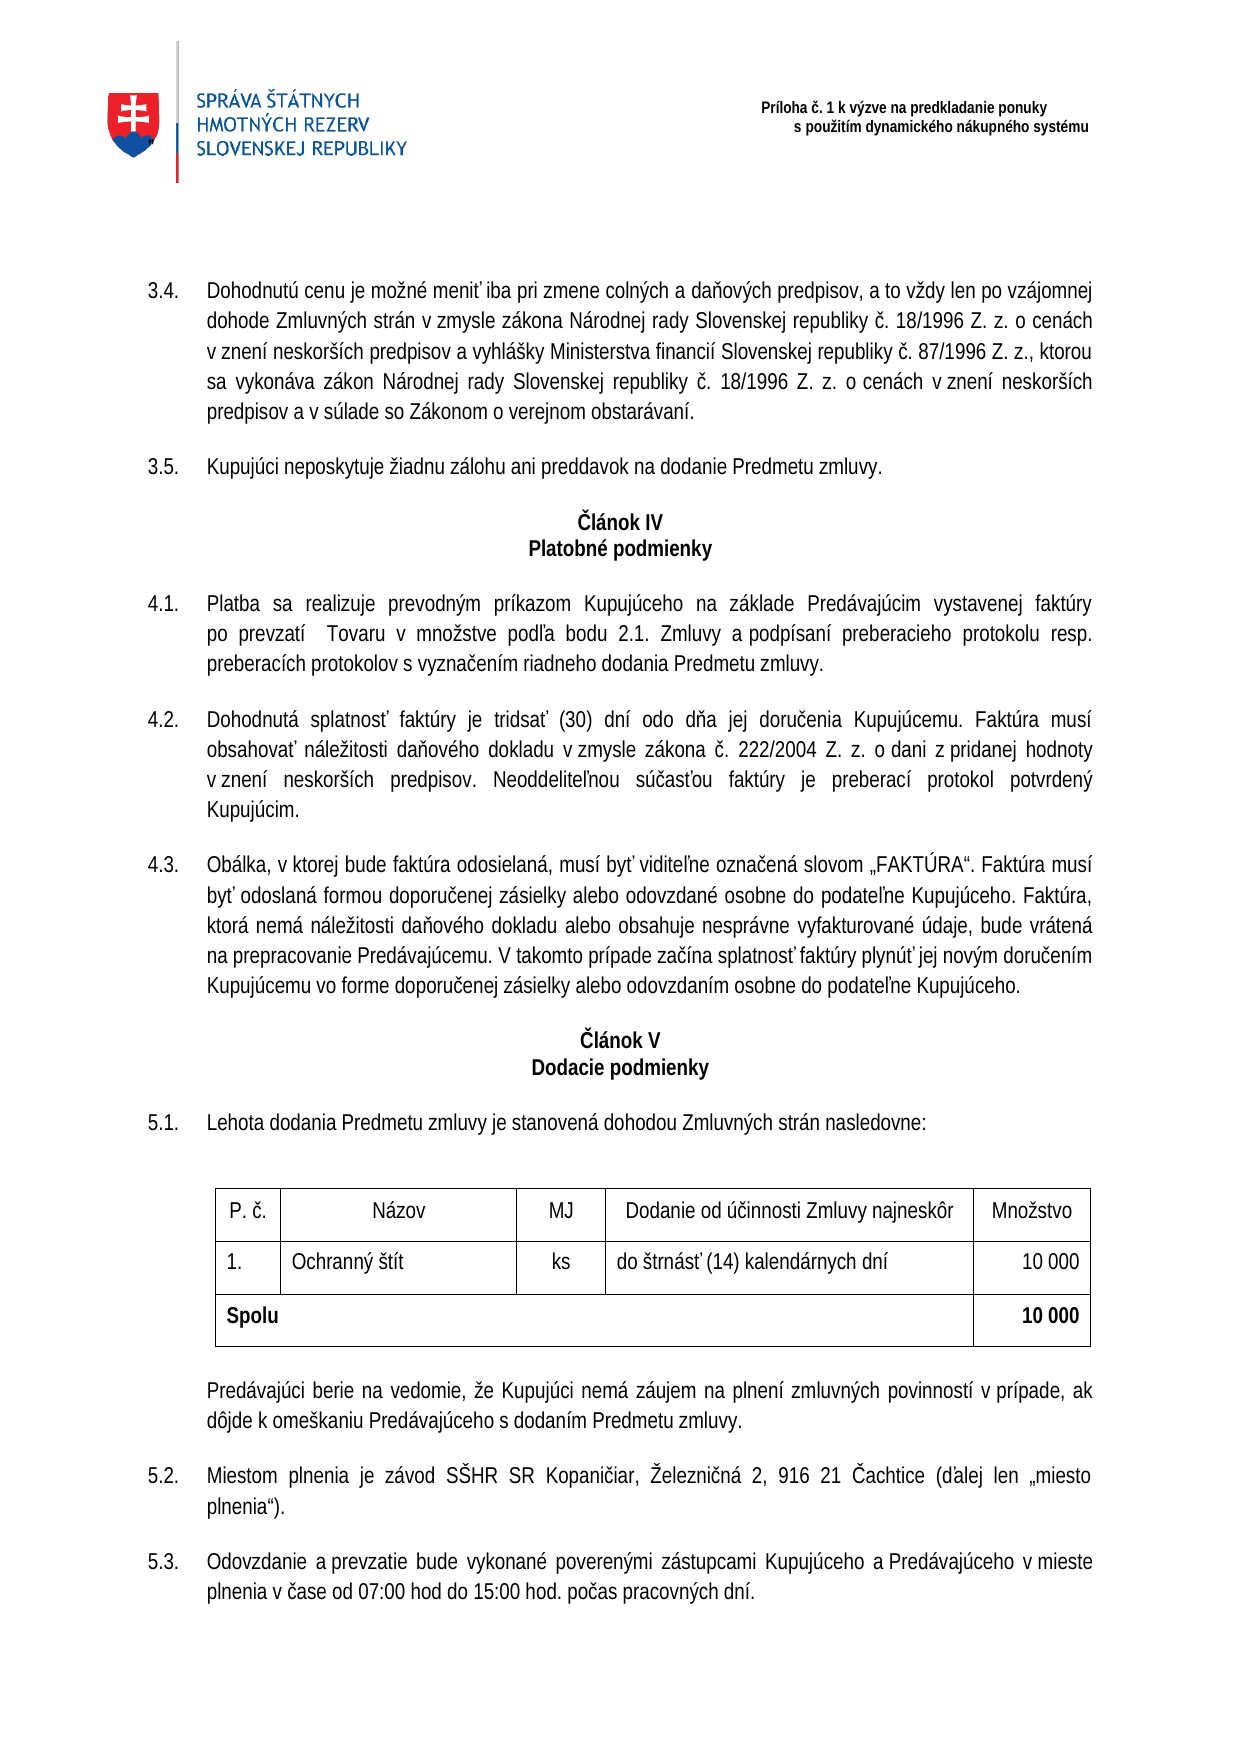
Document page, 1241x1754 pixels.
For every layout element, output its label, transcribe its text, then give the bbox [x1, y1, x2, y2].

list Dohodnutú cenu je možné meniť iba pri zmene colných a daňových predpisov, a to vždy len po vzájomnej dohode Zmluvných strán v zmysle zákona Národnej rady Slovenskej republiky č. 18/1996 Z. z. o cenách v znení neskorších predpisov a vyhlášky Ministerstva financií Slovenskej republiky č. 87/1996 Z. z., ktorou sa vykonáva zákon Národnej rady Slovenskej republiky č. 18/1996 Z. z. o cenách v znení neskorších predpisov a v súlade so Zákonom o verejnom obstarávaní. [148, 277, 1093, 424]
text Článok V [148, 1027, 1093, 1054]
table_header Dodanie od účinnosti Zmluvy najneskôr [606, 1189, 973, 1241]
table_cell 1. [216, 1242, 280, 1294]
picture [56, 41, 461, 207]
table_header Názov [281, 1189, 516, 1241]
table_header MJ [517, 1189, 605, 1241]
list Dohodnutá splatnosť faktúry je tridsať (30) dní odo dňa jej doručenia Kupujúcemu. Faktúra musí obsahovať náležitosti daňového dokladu v zmysle zákona č. 222/2004 Z. z. o dani z pridanej hodnoty v znení neskorších predpisov. Neoddeliteľnou súčasťou faktúry je preberací protokol potvrdený Kupujúcim. [148, 706, 1093, 823]
list Dodacie podmienky [148, 1054, 1093, 1080]
text Článok IV [148, 508, 1093, 535]
list Odovzdanie a prevzatie bude vykonané poverenými zástupcami Kupujúceho a Predávajúceho v mieste plnenia v čase od 07:00 hod do 15:00 hod. počas pracovných dní. [148, 1548, 1093, 1604]
table_cell 10 000 [974, 1242, 1090, 1294]
list Obálka, v ktorej bude faktúra odosielaná, musí byť viditeľne označená slovom „FAKTÚRA“. Faktúra musí byť odoslaná formou doporučenej zásielky alebo odovzdané osobne do podateľne Kupujúceho. Faktúra, ktorá nemá náležitosti daňového dokladu alebo obsahuje nesprávne vyfakturované údaje, bude vrátená na prepracovanie Predávajúcemu. V takomto prípade začína splatnosť faktúry plynúť jej novým doručením Kupujúcemu vo forme doporučenej zásielky alebo odovzdaním osobne do podateľne Kupujúceho. [148, 851, 1093, 999]
list Predávajúci berie na vedomie, že Kupujúci nemá záujem na plnení zmluvných povinností v prípade, ak dôjde k omeškaniu Predávajúceho s dodaním Predmetu zmluvy. [207, 1377, 1093, 1434]
list Kupujúci neposkytuje žiadnu zálohu ani preddavok na dodanie Predmetu zmluvy. [148, 453, 1093, 479]
table_cell 10 000 [974, 1295, 1090, 1346]
list Miestom plnenia je závod SŠHR SR Kopaničiar, Železničná 2, 916 21 Čachtice (ďalej len „miesto plnenia“). [148, 1462, 1093, 1519]
table_header P. č. [216, 1189, 280, 1241]
list Platba sa realizuje prevodným príkazom Kupujúceho na základe Predávajúcim vystavenej faktúry po prevzatí Tovaru v množstve podľa bodu 2.1. Zmluvy a podpísaní preberacieho protokolu resp. preberacích protokolov s vyznačením riadneho dodania Predmetu zmluvy. [148, 590, 1093, 677]
table_cell Spolu [216, 1295, 973, 1346]
table_cell ks [517, 1242, 605, 1294]
list Lehota dodania Predmetu zmluvy je stanovená dohodou Zmluvných strán nasledovne: [148, 1109, 1093, 1135]
text Platobné podmienky [148, 535, 1093, 561]
table_header Množstvo [974, 1189, 1090, 1241]
table_cell do štrnásť (14) kalendárnych dní [606, 1242, 973, 1294]
table_cell Ochranný štít [281, 1242, 516, 1294]
